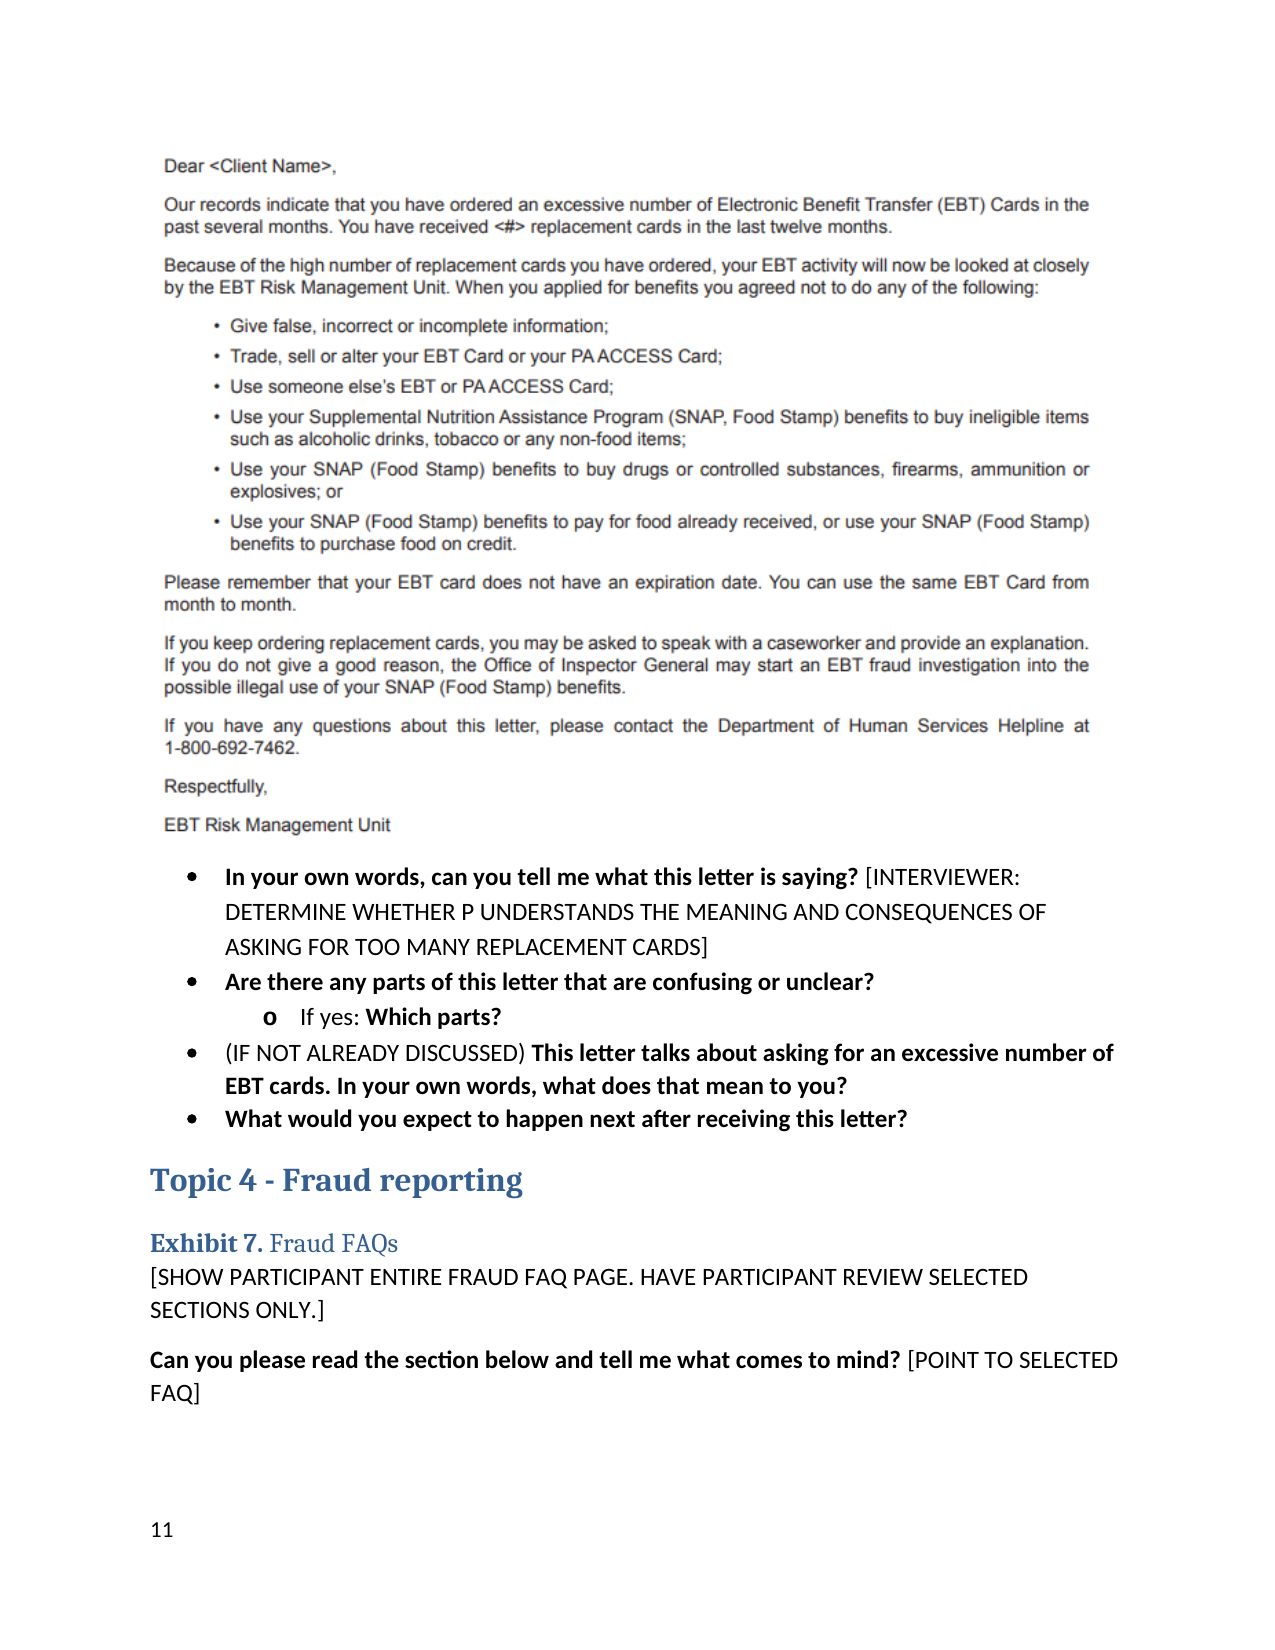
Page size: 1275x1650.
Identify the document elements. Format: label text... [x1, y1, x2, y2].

subtitle Topic 4 - Fraud reporting [150, 1161, 1125, 1200]
list (IF NOT ALREADY DISCUSSED) This letter talks about asking for an excessive number of EBT cards. In your own words, what does that mean to you? [187, 1038, 1125, 1101]
list What would you expect to happen next after receiving this letter? [187, 1103, 1125, 1134]
picture [150, 150, 1125, 841]
list In your own words, can you tell me what this letter is saying? [INTERVIEWER: DETERMINE WHETHER P UNDERSTANDS THE MEANING AND CONSEQUENCES OF ASKING FOR TOO MANY REPLACEMENT CARDS] [187, 861, 1125, 962]
subtitle Exhibit 7. Fraud FAQs [150, 1228, 1125, 1259]
list If yes: Which parts? [262, 1001, 1125, 1033]
text [SHOW PARTICIPANT ENTIRE FRAUD FAQ PAGE. HAVE PARTICIPANT REVIEW SELECTED SECTIONS ONLY.] [150, 1261, 1125, 1325]
text Can you please read the section below and tell me what comes to mind? [POINT TO SELECTED FAQ] [150, 1344, 1125, 1407]
list Are there any parts of this letter that are confusing or unclear? [187, 966, 1125, 997]
